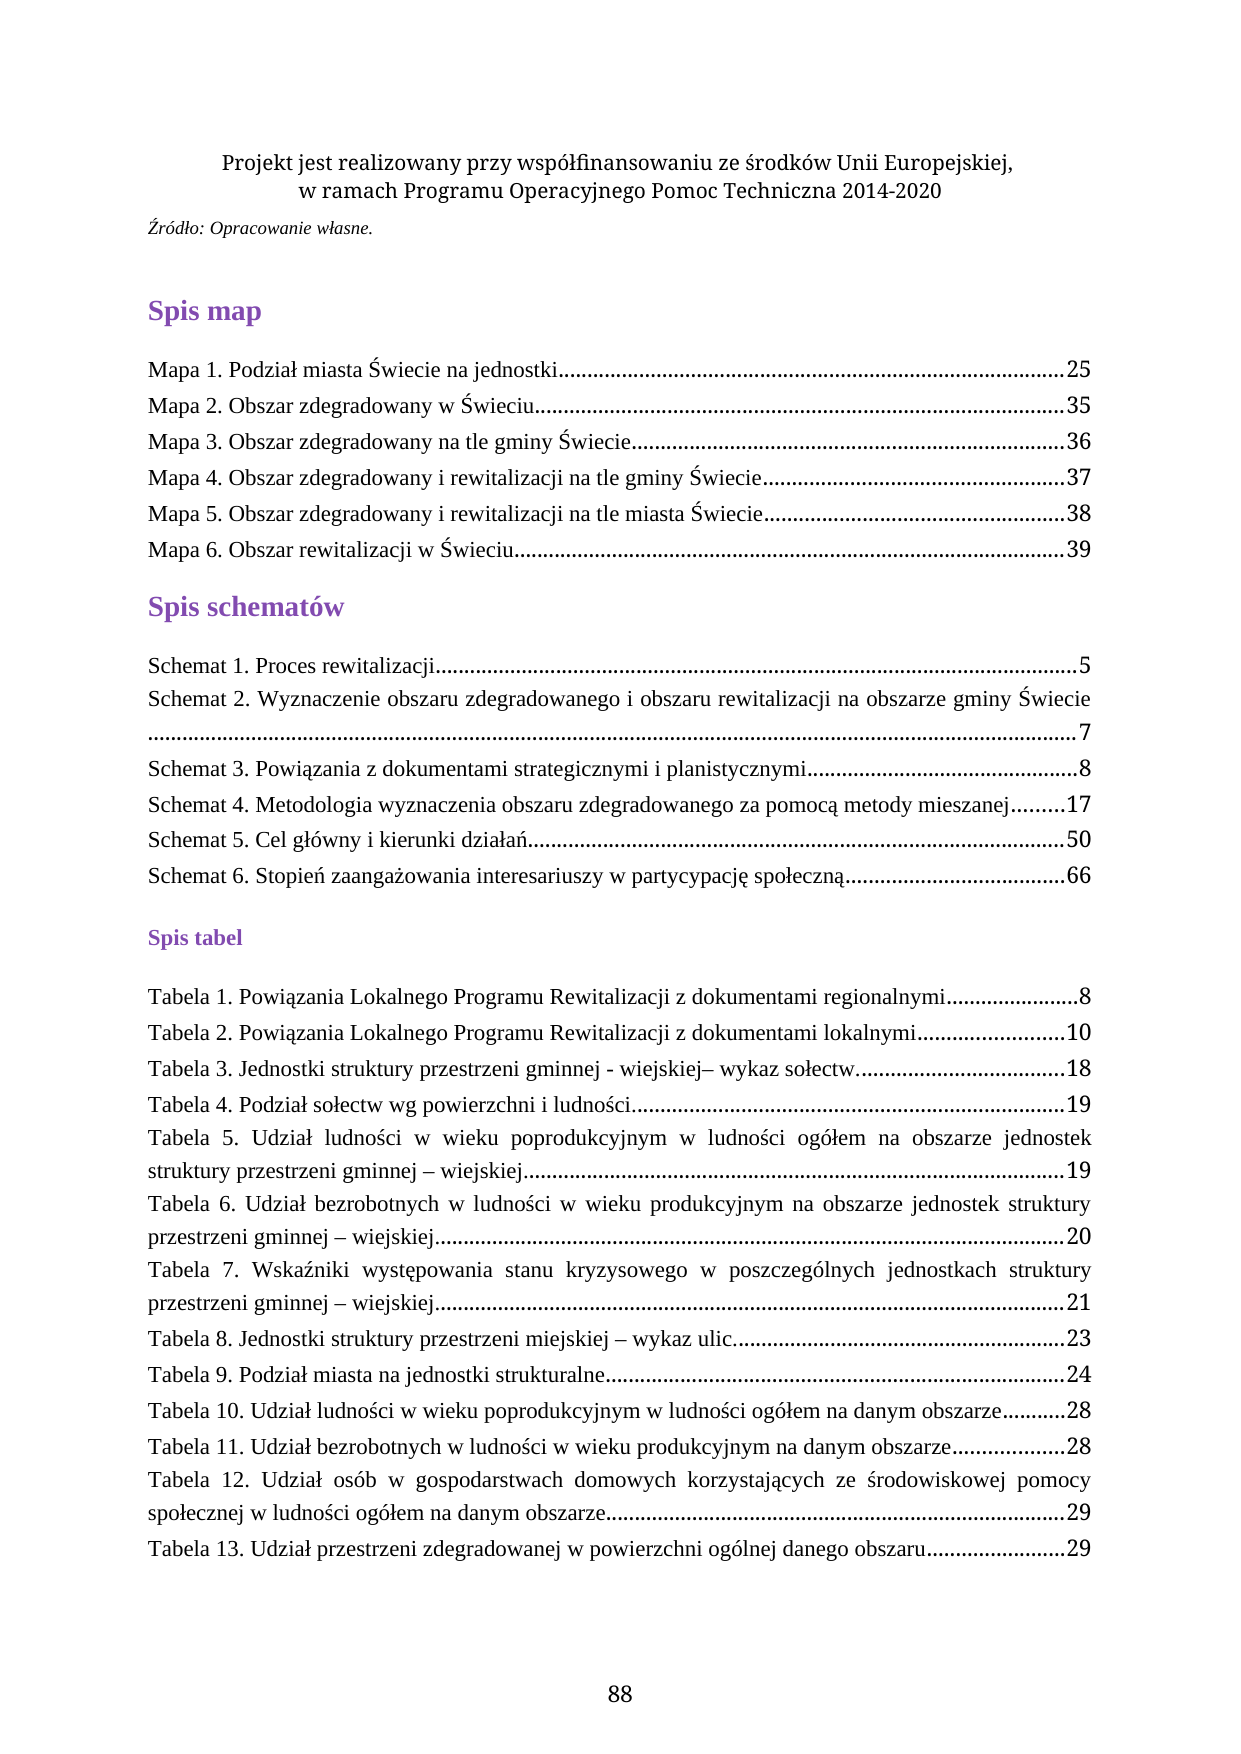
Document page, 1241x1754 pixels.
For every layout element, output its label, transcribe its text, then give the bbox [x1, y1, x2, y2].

text Mapa 2. Obszar zdegradowany w Świeciu 35 [148, 389, 1093, 420]
text Schemat 2. Wyznaczenie obszaru zdegradowanego i obszaru rewitalizacji na obszarze gminy Świecie 7 [148, 684, 1093, 747]
text Tabela 10. Udział ludności w wieku poprodukcyjnym w ludności ogółem na danym obszarze 28 [148, 1394, 1093, 1425]
text Tabela 1. Powiązania Lokalnego Programu Rewitalizacji z dokumentami regionalnymi 8 [148, 980, 1093, 1011]
text Tabela 2. Powiązania Lokalnego Programu Rewitalizacji z dokumentami lokalnymi 10 [148, 1016, 1093, 1047]
text Schemat 4. Metodologia wyznaczenia obszaru zdegradowanego za pomocą metody mieszanej 17 [148, 787, 1093, 819]
text Tabela 4. Podział sołectw wg powierzchni i ludności. 19 [148, 1088, 1093, 1119]
text Projekt jest realizowany przy współfinansowaniu ze środków Unii Europejskiej, w ramach Programu Operacyjnego Pomoc Techniczna 2014-2020 [148, 148, 1093, 204]
text Tabela 13. Udział przestrzeni zdegradowanej w powierzchni ogólnej danego obszaru 29 [148, 1532, 1093, 1563]
subtitle Spis map [148, 293, 1093, 327]
subtitle Spis schematów [148, 589, 1093, 623]
text Tabela 7. Wskaźniki występowania stanu kryzysowego w poszczególnych jednostkach struktury przestrzeni gminnej – wiejskiej. 21 [148, 1256, 1093, 1317]
text Mapa 4. Obszar zdegradowany i rewitalizacji na tle gminy Świecie 37 [148, 461, 1093, 492]
text Tabela 3. Jednostki struktury przestrzeni gminnej - wiejskiej– wykaz sołectw. 18 [148, 1052, 1093, 1083]
text Tabela 11. Udział bezrobotnych w ludności w wieku produkcyjnym na danym obszarze 28 [148, 1430, 1093, 1461]
text Źródło: Opracowanie własne. [148, 217, 1093, 238]
text Tabela 5. Udział ludności w wieku poprodukcyjnym w ludności ogółem na obszarze jednostek struktury przestrzeni gminnej – wiejskiej. 19 [148, 1124, 1093, 1185]
text Tabela 12. Udział osób w gospodarstwach domowych korzystających ze środowiskowej pomocy społecznej w ludności ogółem na danym obszarze 29 [148, 1466, 1093, 1527]
text Tabela 9. Podział miasta na jednostki strukturalne 24 [148, 1358, 1093, 1389]
text Tabela 6. Udział bezrobotnych w ludności w wieku produkcyjnym na obszarze jednostek struktury przestrzeni gminnej – wiejskiej. 20 [148, 1190, 1093, 1251]
text Mapa 6. Obszar rewitalizacji w Świeciu 39 [148, 532, 1093, 564]
text Tabela 8. Jednostki struktury przestrzeni miejskiej – wykaz ulic. 23 [148, 1322, 1093, 1353]
text Schemat 3. Powiązania z dokumentami strategicznymi i planistycznymi 8 [148, 752, 1093, 783]
text Schemat 1. Proces rewitalizacji 5 [148, 649, 1093, 680]
text Mapa 1. Podział miasta Świecie na jednostki 25 [148, 353, 1093, 384]
text Mapa 5. Obszar zdegradowany i rewitalizacji na tle miasta Świecie 38 [148, 497, 1093, 528]
text Schemat 6. Stopień zaangażowania interesariuszy w partycypację społeczną 66 [148, 859, 1093, 891]
subtitle Spis tabel [148, 924, 1093, 951]
text Schemat 5. Cel główny i kierunki działań 50 [148, 823, 1093, 855]
text Mapa 3. Obszar zdegradowany na tle gminy Świecie 36 [148, 425, 1093, 456]
